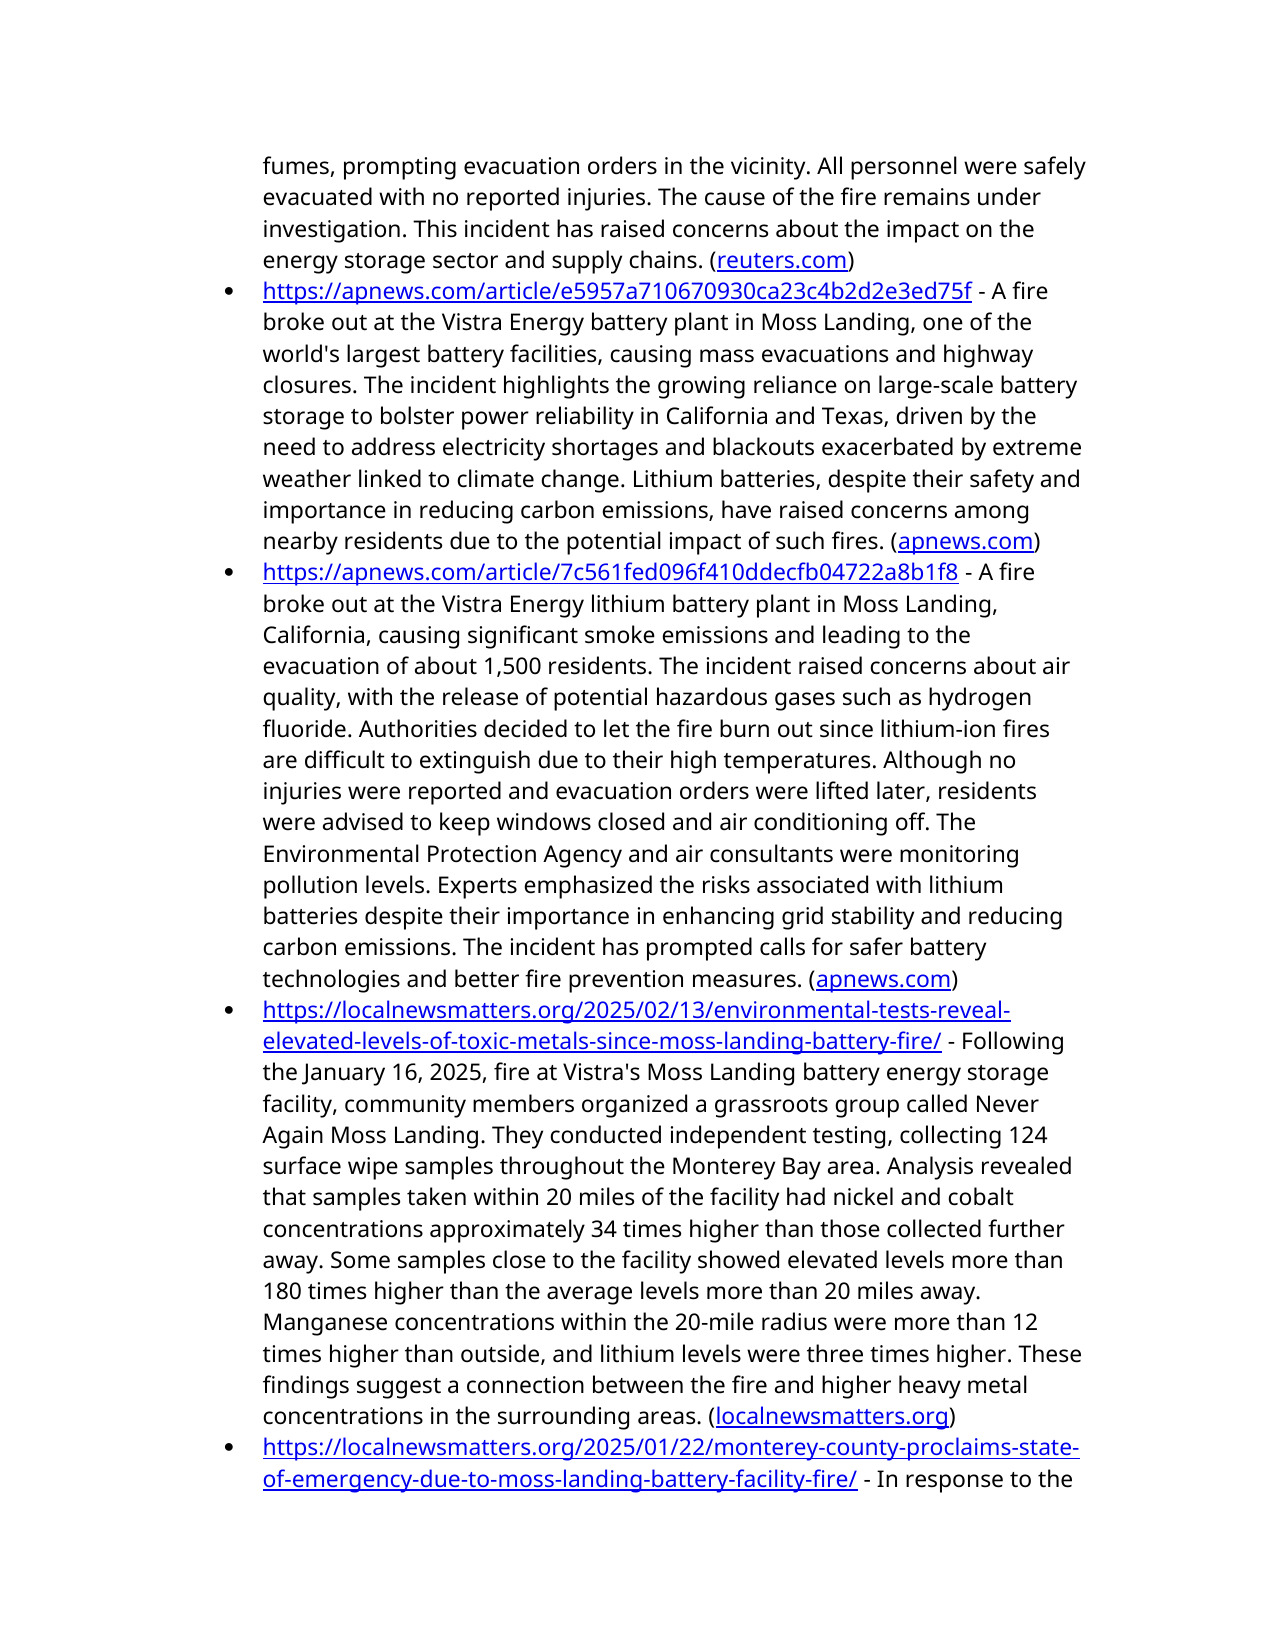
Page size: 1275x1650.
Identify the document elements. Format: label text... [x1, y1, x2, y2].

list https://localnewsmatters.org/2025/02/13/environmental-tests-reveal-elevated-levels-of-toxic-metals-since-moss-landing-battery-fire/ - Following the January 16, 2025, fire at Vistra's Moss Landing battery energy storage facility, community members organized a grassroots group called Never Again Moss Landing. They conducted independent testing, collecting 124 surface wipe samples throughout the Monterey Bay area. Analysis revealed that samples taken within 20 miles of the facility had nickel and cobalt concentrations approximately 34 times higher than those collected further away. Some samples close to the facility showed elevated levels more than 180 times higher than the average levels more than 20 miles away. Manganese concentrations within the 20-mile radius were more than 12 times higher than outside, and lithium levels were three times higher. These findings suggest a connection between the fire and higher heavy metal concentrations in the surrounding areas. (localnewsmatters.org) [225, 994, 1087, 1431]
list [225, 1431, 1087, 1494]
list https://apnews.com/article/e5957a710670930ca23c4b2d2e3ed75f - A fire broke out at the Vistra Energy battery plant in Moss Landing, one of the world's largest battery facilities, causing mass evacuations and highway closures. The incident highlights the growing reliance on large-scale battery storage to bolster power reliability in California and Texas, driven by the need to address electricity shortages and blackouts exacerbated by extreme weather linked to climate change. Lithium batteries, despite their safety and importance in reducing carbon emissions, have raised concerns among nearby residents due to the potential impact of such fires. (apnews.com) [225, 275, 1087, 556]
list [225, 150, 1087, 275]
list https://apnews.com/article/7c561fed096f410ddecfb04722a8b1f8 - A fire broke out at the Vistra Energy lithium battery plant in Moss Landing, California, causing significant smoke emissions and leading to the evacuation of about 1,500 residents. The incident raised concerns about air quality, with the release of potential hazardous gases such as hydrogen fluoride. Authorities decided to let the fire burn out since lithium-ion fires are difficult to extinguish due to their high temperatures. Although no injuries were reported and evacuation orders were lifted later, residents were advised to keep windows closed and air conditioning off. The Environmental Protection Agency and air consultants were monitoring pollution levels. Experts emphasized the risks associated with lithium batteries despite their importance in enhancing grid stability and reducing carbon emissions. The incident has prompted calls for safer battery technologies and better fire prevention measures. (apnews.com) [225, 556, 1087, 994]
